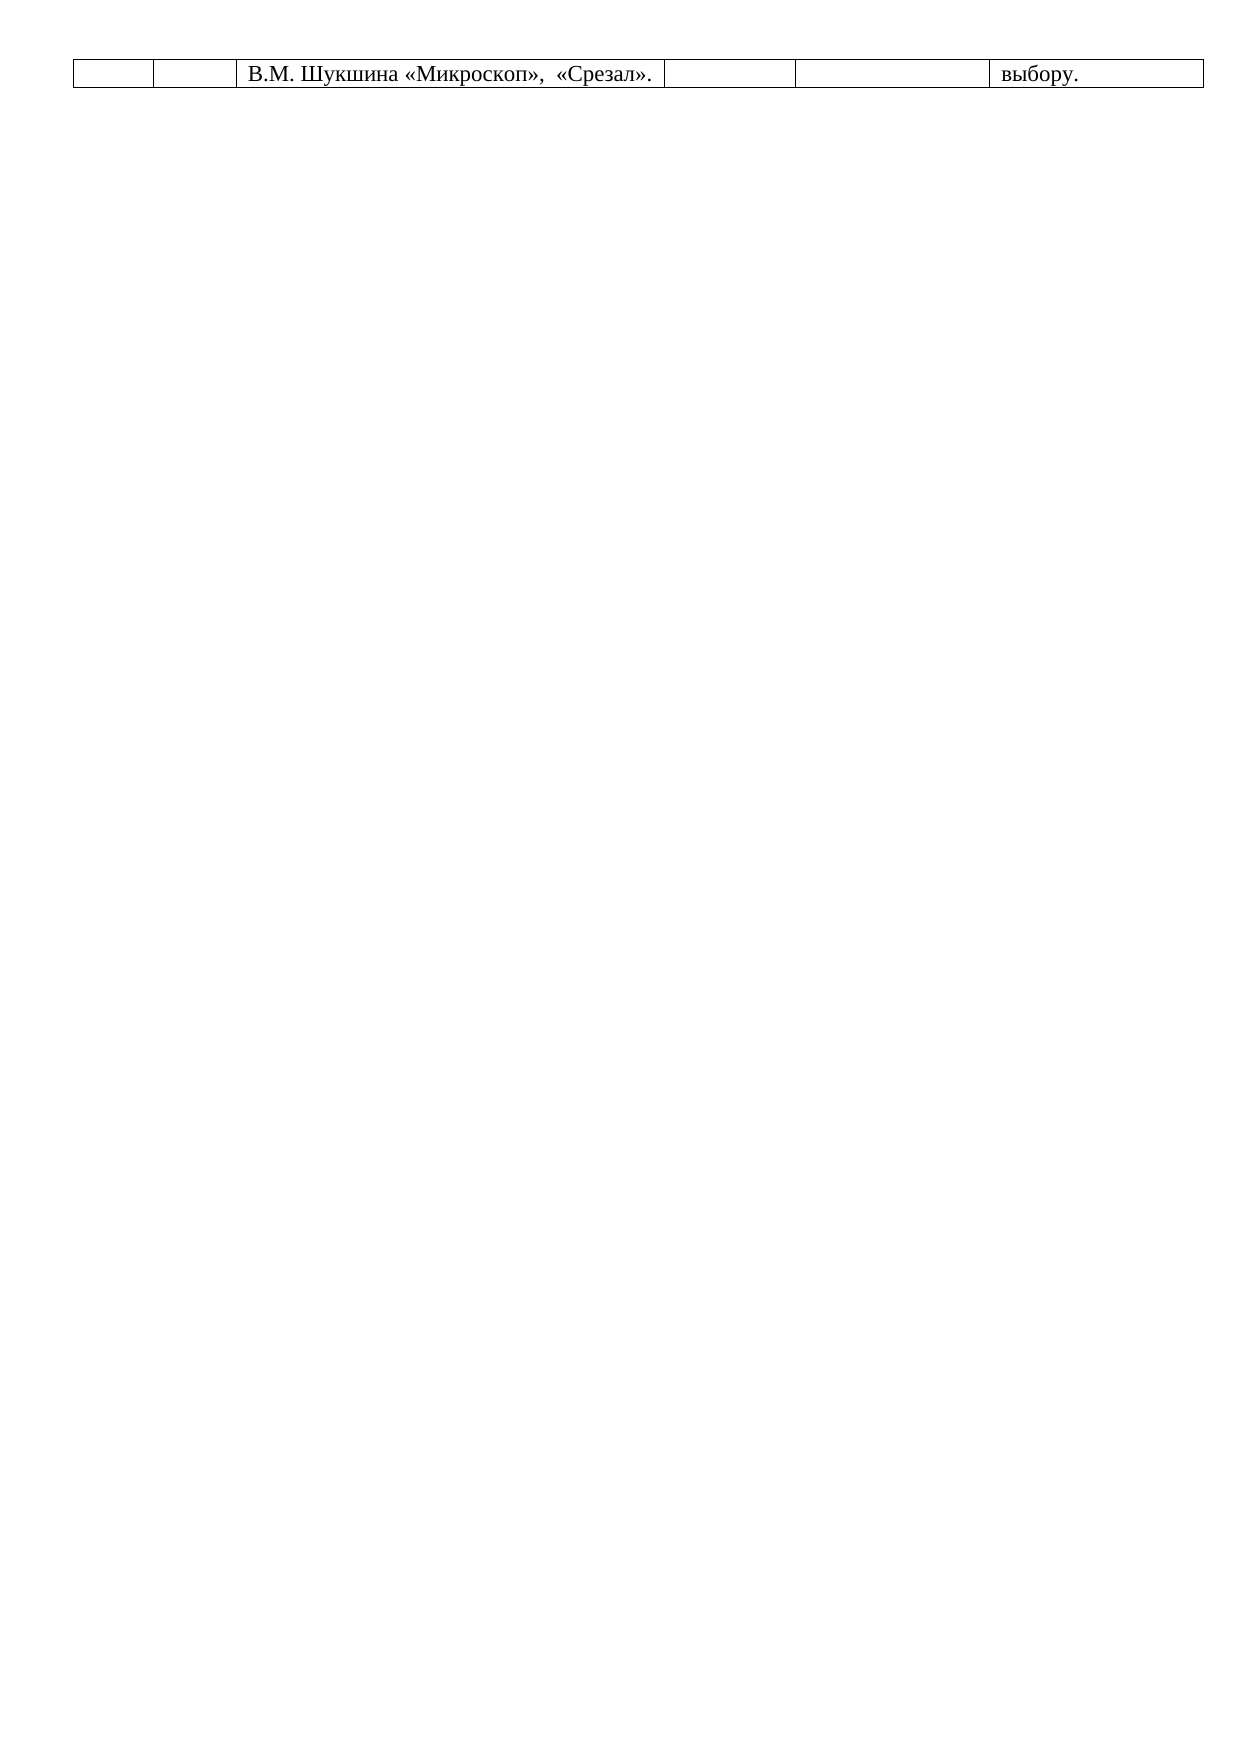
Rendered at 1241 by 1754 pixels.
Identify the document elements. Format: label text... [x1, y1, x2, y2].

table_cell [796, 60, 989, 87]
table_cell [665, 60, 795, 87]
table_cell 23.04 [154, 60, 236, 87]
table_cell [990, 60, 1203, 87]
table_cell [237, 60, 664, 87]
table_cell 7в [74, 60, 153, 87]
